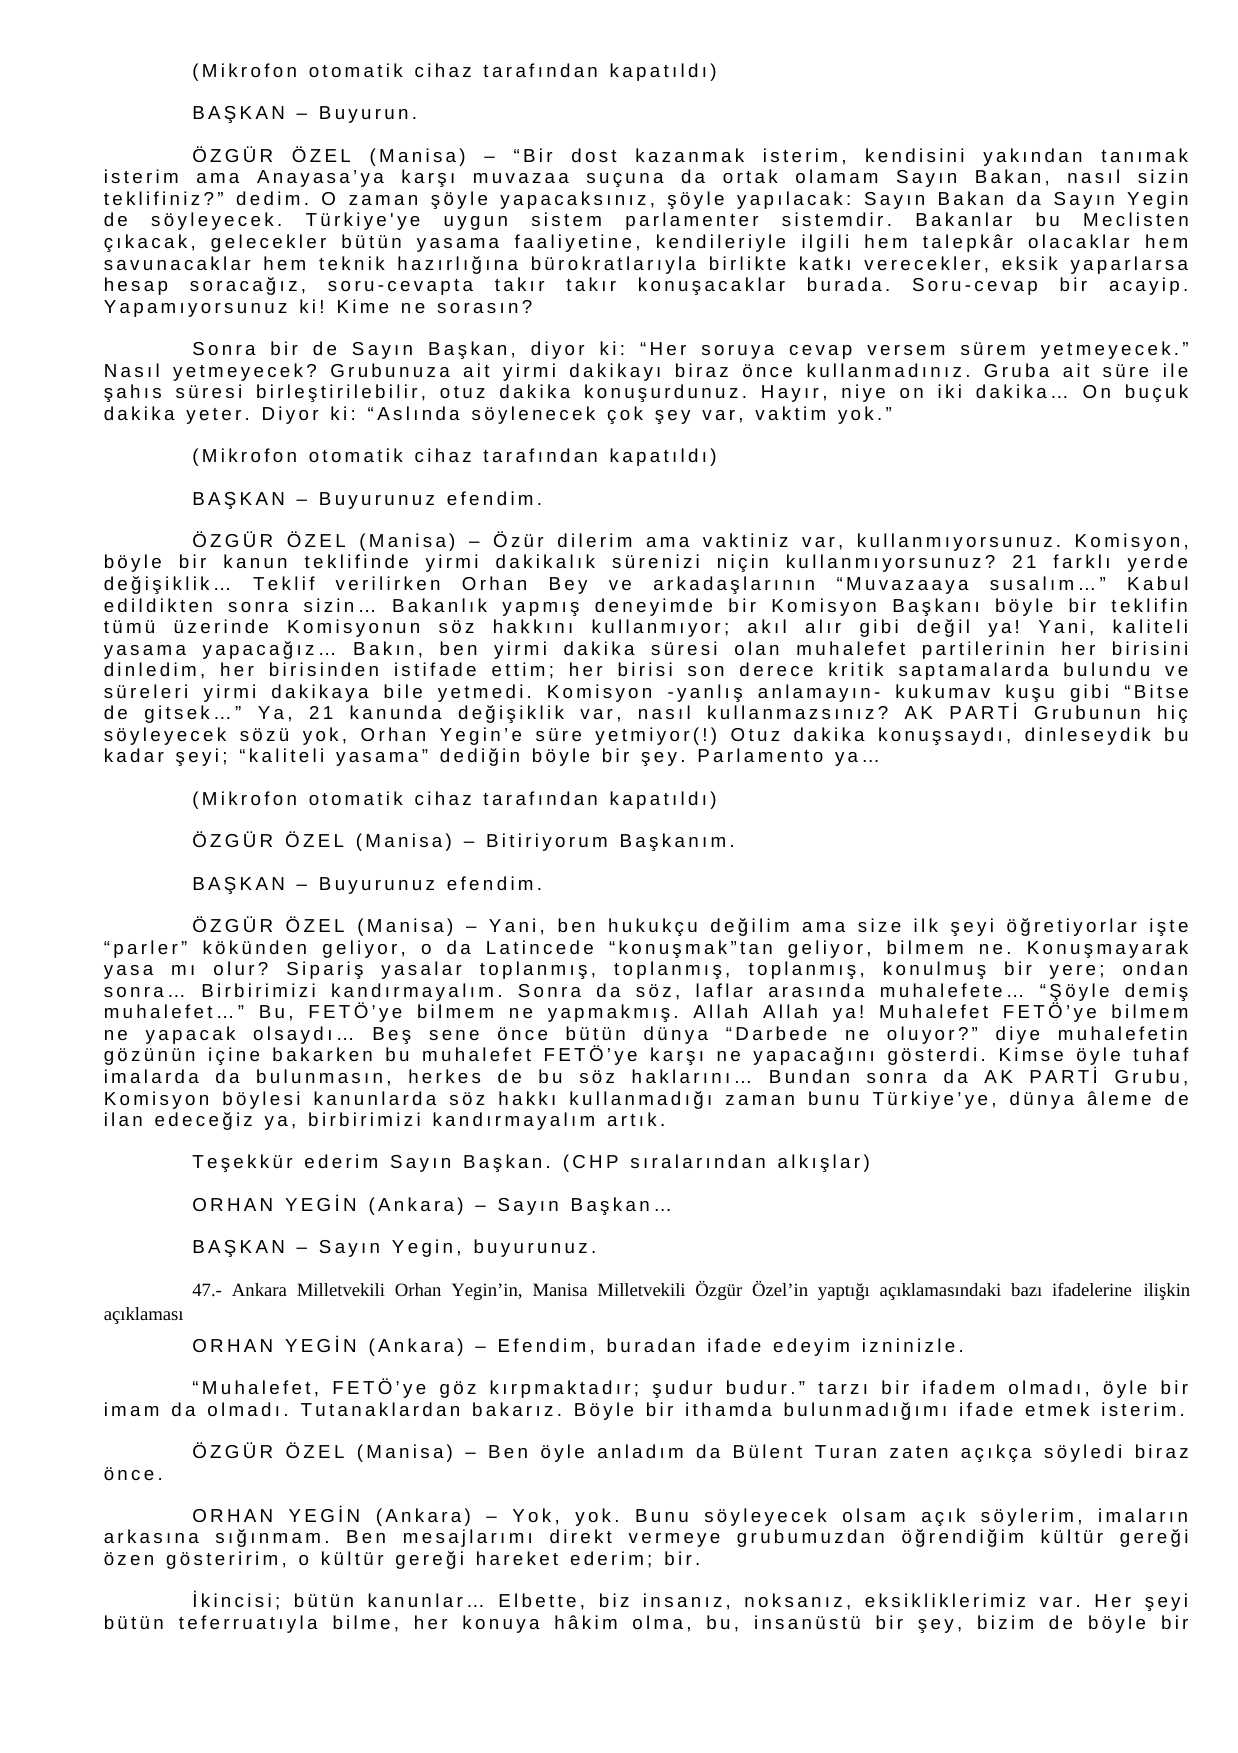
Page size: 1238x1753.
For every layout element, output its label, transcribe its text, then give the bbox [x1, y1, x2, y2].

text ÖZGÜR ÖZEL (Manisa) – Bitiriyorum Başkanım. [103, 830, 1190, 852]
text “Muhalefet, FETÖ’ye göz kırpmaktadır; şudur budur.” tarzı bir ifadem olmadı, öyle bir imam da olmadı. Tutanaklardan bakarız. Böyle bir ithamda bulunmadığımı ifade etmek isterim. [103, 1377, 1190, 1420]
text (Mikrofon otomatik cihaz tarafından kapatıldı) [103, 788, 1190, 809]
text (Mikrofon otomatik cihaz tarafından kapatıldı) [103, 445, 1190, 466]
text Sonra bir de Sayın Başkan, diyor ki: “Her soruya cevap versem sürem yetmeyecek.” Nasıl yetmeyecek? Grubunuza ait yirmi dakikayı biraz önce kullanmadınız. Gruba ait süre ile şahıs süresi birleştirilebilir, otuz dakika konuşurdunuz. Hayır, niye on iki dakika… On buçuk dakika yeter. Diyor ki: “Aslında söylenecek çok şey var, vaktim yok.” [103, 338, 1190, 424]
text ÖZGÜR ÖZEL (Manisa) – Yani, ben hukukçu değilim ama size ilk şeyi öğretiyorlar işte “parler” kökünden geliyor, o da Latincede “konuşmak”tan geliyor, bilmem ne. Konuşmayarak yasa mı olur? Sipariş yasalar toplanmış, toplanmış, toplanmış, konulmuş bir yere; ondan sonra… Birbirimizi kandırmayalım. Sonra da söz, laflar arasında muhalefete… “Şöyle demiş muhalefet…” Bu, FETÖ’ye bilmem ne yapmakmış. Allah Allah ya! Muhalefet FETÖ’ye bilmem ne yapacak olsaydı… Beş sene önce bütün dünya “Darbede ne oluyor?” diye muhalefetin gözünün içine bakarken bu muhalefet FETÖ’ye karşı ne yapacağını gösterdi. Kimse öyle tuhaf imalarda da bulunmasın, herkes de bu söz haklarını… Bundan sonra da AK PARTİ Grubu, Komisyon böylesi kanunlarda söz hakkı kullanmadığı zaman bunu Türkiye’ye, dünya âleme de ilan edeceğiz ya, birbirimizi kandırmayalım artık. [103, 915, 1190, 1131]
text ORHAN YEGİN (Ankara) – Yok, yok. Bunu söyleyecek olsam açık söylerim, imaların arkasına sığınmam. Ben mesajlarımı direkt vermeye grubumuzdan öğrendiğim kültür gereği özen gösteririm, o kültür gereği hareket ederim; bir. [103, 1505, 1190, 1569]
text BAŞKAN – Sayın Yegin, buyurunuz. [103, 1236, 1190, 1258]
text BAŞKAN – Buyurun. [103, 102, 1190, 124]
text 47.- Ankara Milletvekili Orhan Yegin’in, Manisa Milletvekili Özgür Özel’in yaptığı açıklamasındaki bazı ifadelerine ilişkin açıklaması [103, 1278, 1190, 1325]
text BAŞKAN – Buyurunuz efendim. [103, 872, 1190, 894]
text BAŞKAN – Buyurunuz efendim. [103, 487, 1190, 509]
text ÖZGÜR ÖZEL (Manisa) – Özür dilerim ama vaktiniz var, kullanmıyorsunuz. Komisyon, böyle bir kanun teklifinde yirmi dakikalık sürenizi niçin kullanmıyorsunuz? 21 farklı yerde değişiklik… Teklif verilirken Orhan Bey ve arkadaşlarının “Muvazaaya susalım…” Kabul edildikten sonra sizin… Bakanlık yapmış deneyimde bir Komisyon Başkanı böyle bir teklifin tümü üzerinde Komisyonun söz hakkını kullanmıyor; akıl alır gibi değil ya! Yani, kaliteli yasama yapacağız… Bakın, ben yirmi dakika süresi olan muhalefet partilerinin her birisini dinledim, her birisinden istifade ettim; her birisi son derece kritik saptamalarda bulundu ve süreleri yirmi dakikaya bile yetmedi. Komisyon -yanlış anlamayın- kukumav kuşu gibi “Bitse de gitsek…” Ya, 21 kanunda değişiklik var, nasıl kullanmazsınız? AK PARTİ Grubunun hiç söyleyecek sözü yok, Orhan Yegin’e süre yetmiyor(!) Otuz dakika konuşsaydı, dinleseydik bu kadar şeyi; “kaliteli yasama” dediğin böyle bir şey. Parlamento ya… [103, 530, 1190, 767]
text (Mikrofon otomatik cihaz tarafından kapatıldı) [103, 60, 1190, 81]
text Teşekkür ederim Sayın Başkan. (CHP sıralarından alkışlar) [103, 1151, 1190, 1173]
text ORHAN YEGİN (Ankara) – Sayın Başkan… [103, 1194, 1190, 1215]
text ÖZGÜR ÖZEL (Manisa) – Ben öyle anladım da Bülent Turan zaten açıkça söyledi biraz önce. [103, 1441, 1190, 1484]
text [103, 1590, 1190, 1633]
text ORHAN YEGİN (Ankara) – Efendim, buradan ifade edeyim izninizle. [103, 1334, 1190, 1356]
text ÖZGÜR ÖZEL (Manisa) – “Bir dost kazanmak isterim, kendisini yakından tanımak isterim ama Anayasa’ya karşı muvazaa suçuna da ortak olamam Sayın Bakan, nasıl sizin teklifiniz?” dedim. O zaman şöyle yapacaksınız, şöyle yapılacak: Sayın Bakan da Sayın Yegin de söyleyecek. Türkiye'ye uygun sistem parlamenter sistemdir. Bakanlar bu Meclisten çıkacak, gelecekler bütün yasama faaliyetine, kendileriyle ilgili hem talepkâr olacaklar hem savunacaklar hem teknik hazırlığına bürokratlarıyla birlikte katkı verecekler, eksik yaparlarsa hesap soracağız, soru-cevapta takır takır konuşacaklar burada. Soru-cevap bir acayip. Yapamıyorsunuz ki! Kime ne sorasın? [103, 144, 1190, 317]
